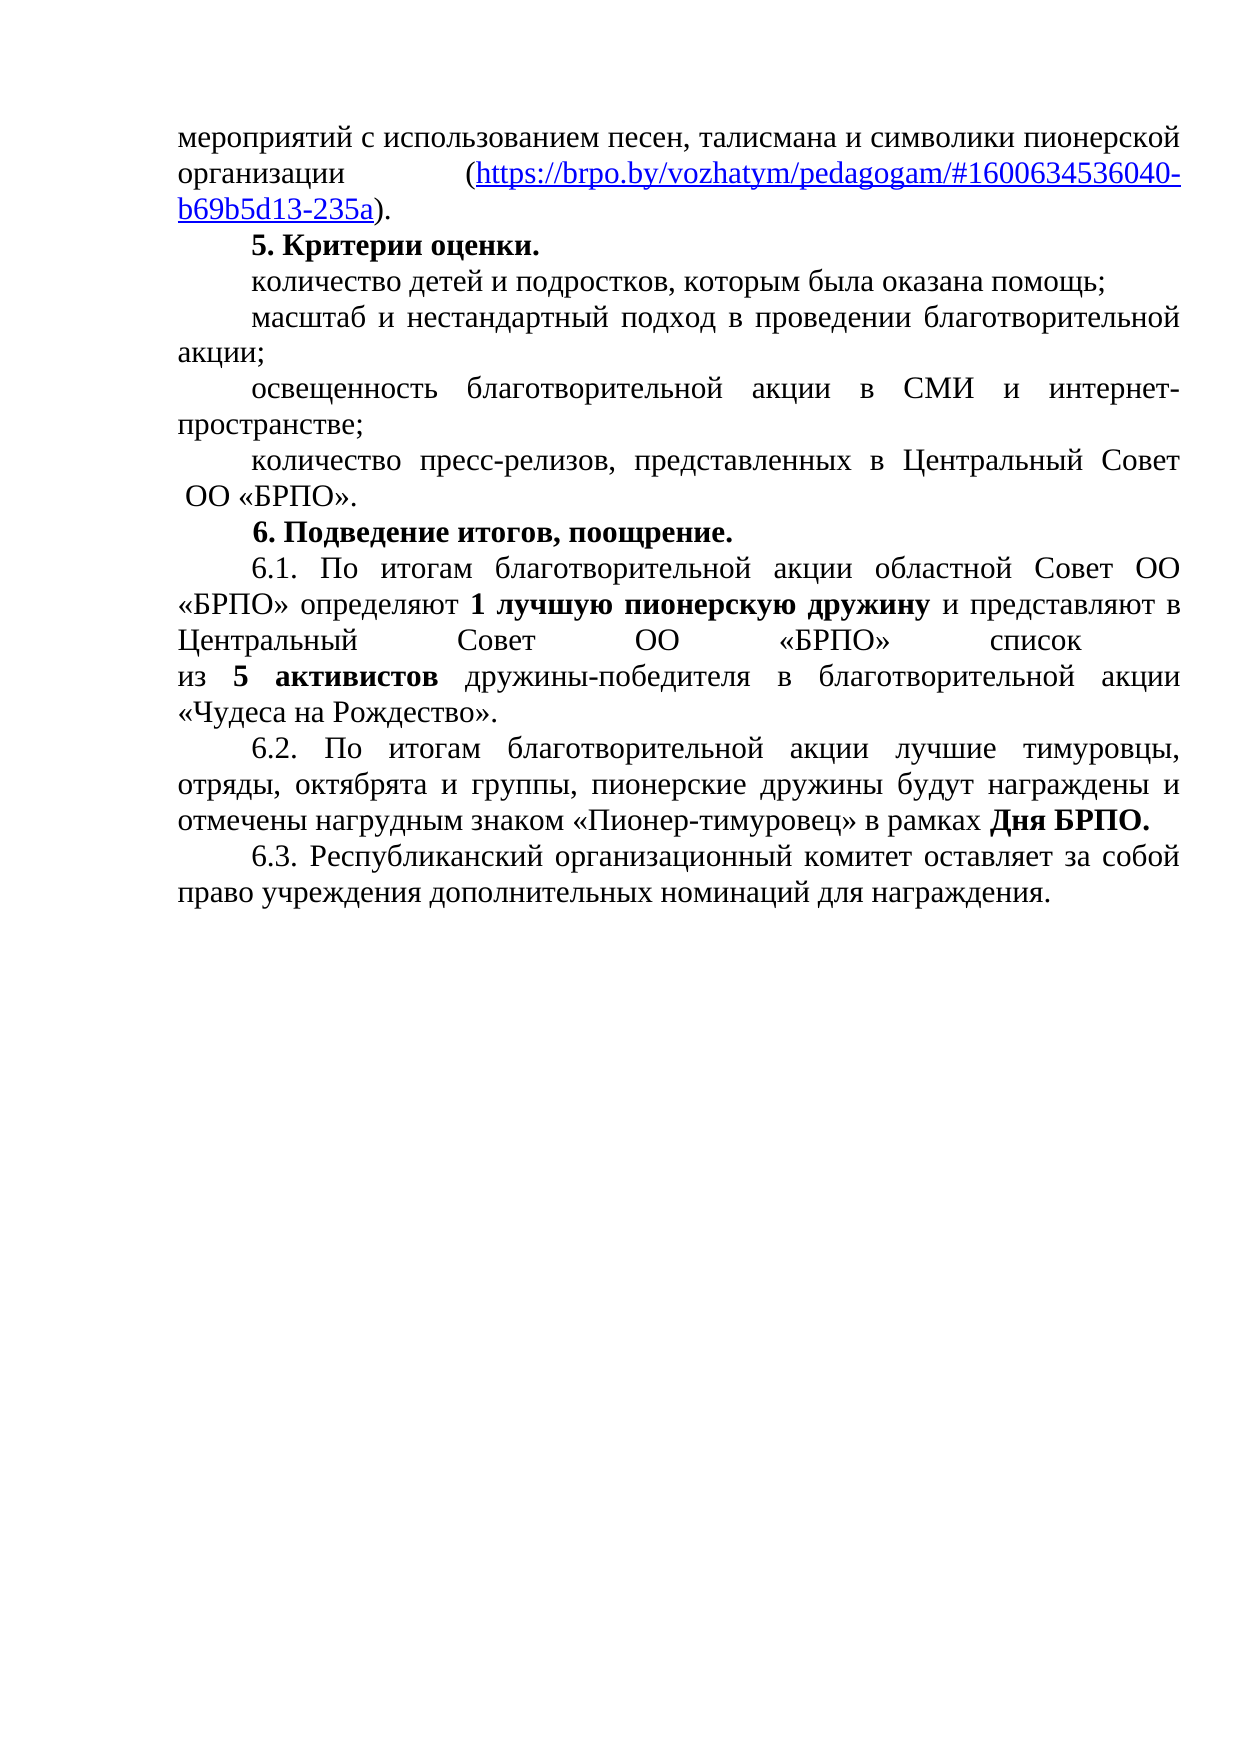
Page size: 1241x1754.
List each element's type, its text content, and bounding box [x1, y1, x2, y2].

text 5. Критерии оценки. [177, 226, 1181, 262]
text 6.3. Республиканский организационный комитет оставляет за собой право учреждения дополнительных номинаций для награждения. [177, 837, 1181, 909]
text 6.1. По итогам благотворительной акции областной Совет ОО «БРПО» определяют 1 лучшую пионерскую дружину и представляют в Центральный Совет ОО «БРПО» список из 5 активистов дружины-победителя в благотворительной акции «Чудеса на Рождество». [177, 549, 1181, 729]
text освещенность благотворительной акции в СМИ и интернет-пространстве; [177, 370, 1181, 442]
text масштаб и нестандартный подход в проведении благотворительной акции; [177, 298, 1181, 370]
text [177, 118, 1181, 226]
text 6. Подведение итогов, поощрение. [177, 513, 1181, 549]
text 6.2. По итогам благотворительной акции лучшие тимуровцы, отряды, октябрята и группы, пионерские дружины будут награждены и отмечены нагрудным знаком «Пионер-тимуровец» в рамках Дня БРПО. [177, 729, 1181, 837]
text количество детей и подростков, которым была оказана помощь; [177, 262, 1181, 298]
text количество пресс-релизов, представленных в Центральный Совет ОО «БРПО». [177, 442, 1181, 513]
